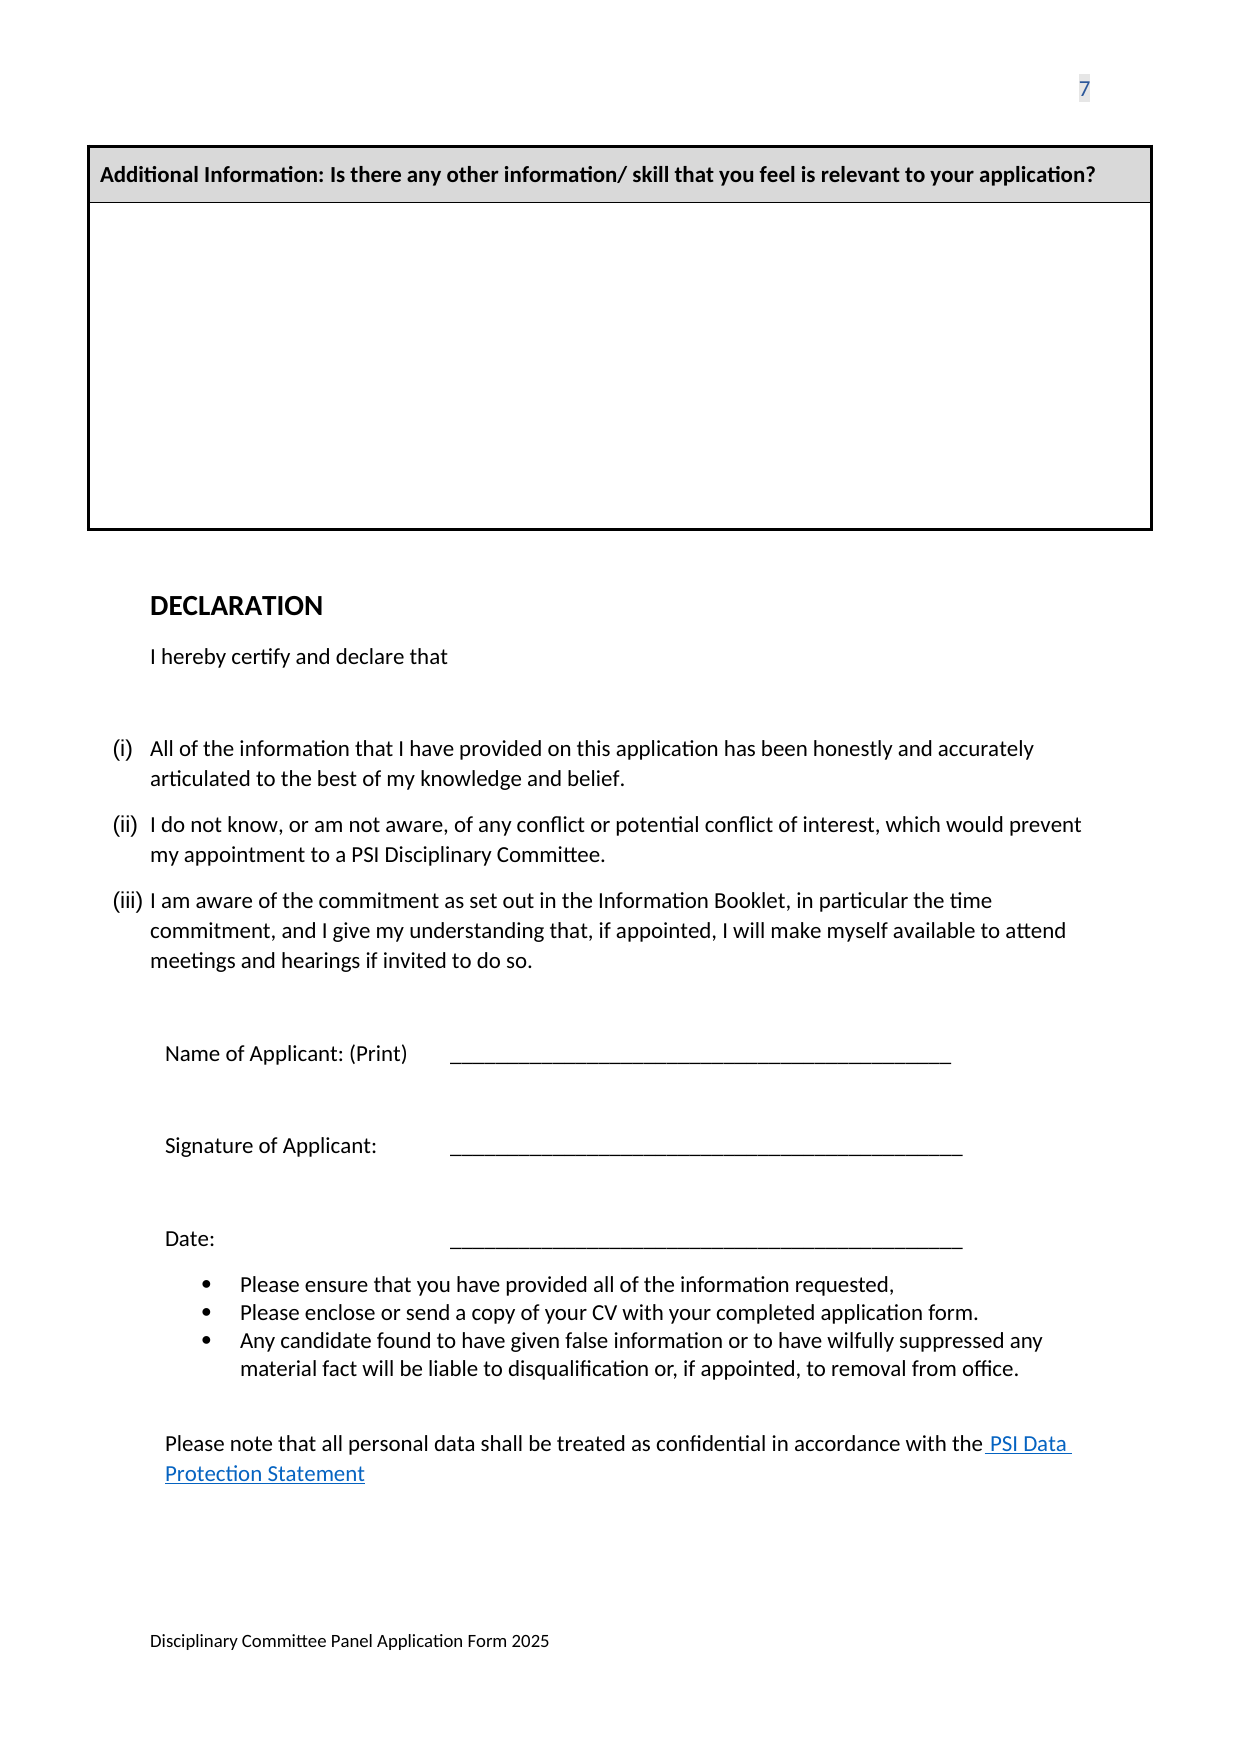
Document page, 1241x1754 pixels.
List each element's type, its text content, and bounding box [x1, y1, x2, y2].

text I hereby certify and declare that [150, 642, 1090, 670]
list I am aware of the commitment as set out in the Information Booklet, in particular the time commitment, and I give my understanding that, if appointed, I will make myself available to attend meetings and hearings if invited to do so. [112, 887, 1090, 974]
list Any candidate found to have given false information or to have wilfully suppressed any material fact will be liable to disqualification or, if appointed, to removal from office. [202, 1327, 1083, 1383]
text DECLARATION [150, 587, 1090, 623]
table_header Additional Information: Is there any other information/ skill that you feel is relevant to your application? [90, 148, 1150, 202]
text Date: _____________________________________________ [165, 1224, 1090, 1252]
list All of the information that I have provided on this application has been honestly and accurately articulated to the best of my knowledge and belief. [112, 734, 1090, 792]
list I do not know, or am not aware, of any conflict or potential conflict of interest, which would prevent my appointment to a PSI Disciplinary Committee. [112, 811, 1090, 868]
text Please note that all personal data shall be treated as confidential in accordance with the PSI Data Protection Statement [165, 1429, 1090, 1487]
list Please enclose or send a copy of your CV with your completed application form. [202, 1298, 1083, 1327]
text Name of Applicant: (Print) ____________________________________________ [165, 1039, 1090, 1067]
list Please ensure that you have provided all of the information requested, [202, 1271, 1083, 1298]
table_cell [90, 203, 1150, 528]
text Signature of Applicant: _____________________________________________ [165, 1131, 1090, 1159]
